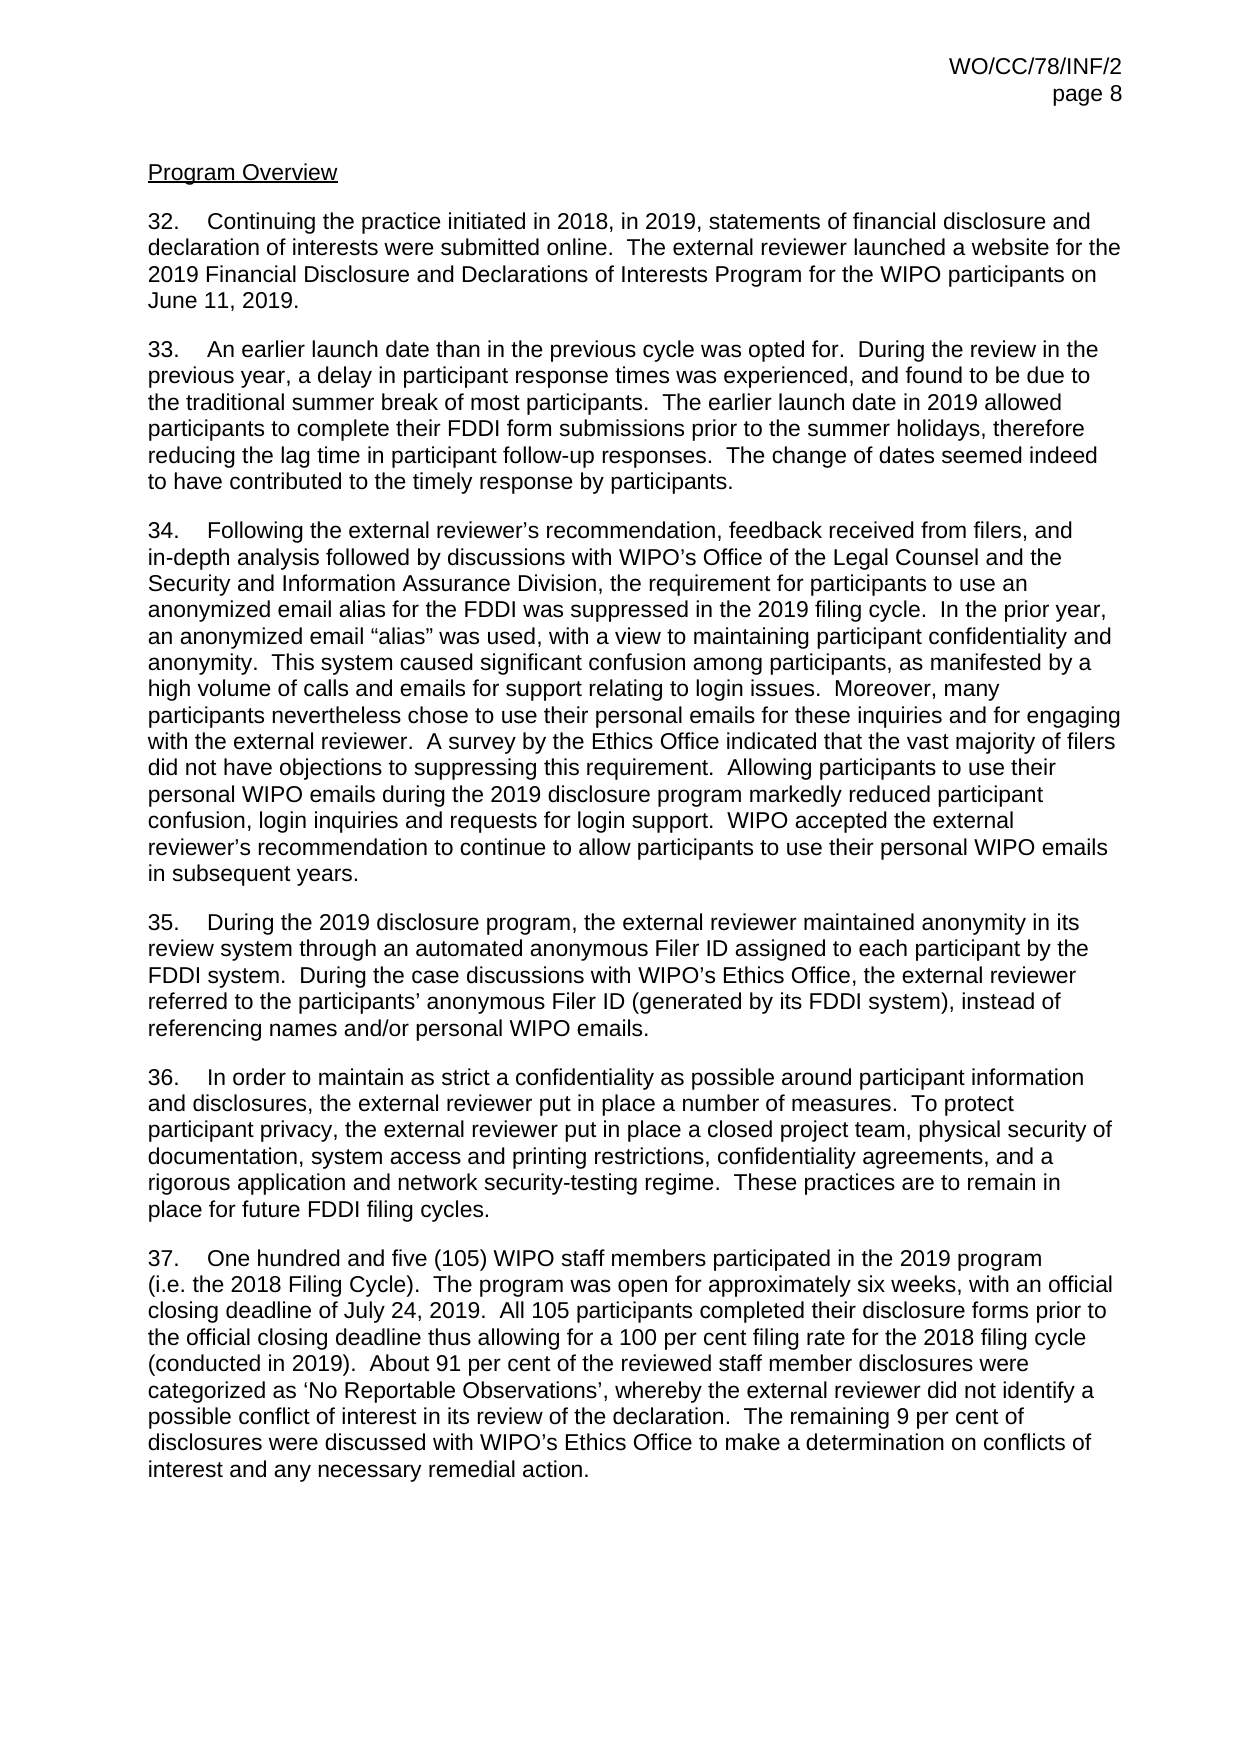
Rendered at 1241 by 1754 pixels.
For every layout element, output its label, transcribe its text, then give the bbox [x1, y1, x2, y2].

text During the 2019 disclosure program, the external reviewer maintained anonymity in its review system through an automated anonymous Filer ID assigned to each participant by the FDDI system. During the case discussions with WIPO’s Ethics Office, the external reviewer referred to the participants’ anonymous Filer ID (generated by its FDDI system), instead of referencing names and/or personal WIPO emails. [148, 909, 1122, 1041]
subtitle Program Overview [148, 158, 1122, 185]
text An earlier launch date than in the previous cycle was opted for. During the review in the previous year, a delay in participant response times was experienced, and found to be due to the traditional summer break of most participants. The earlier launch date in 2019 allowed participants to complete their FDDI form submissions prior to the summer holidays, therefore reducing the lag time in participant follow-up responses. The change of dates seemed indeed to have contributed to the timely response by participants. [148, 336, 1122, 494]
text One hundred and five (105) WIPO staff members participated in the 2019 program (i.e. the 2018 Filing Cycle). The program was open for approximately six weeks, with an official closing deadline of July 24, 2019. All 105 participants completed their disclosure forms prior to the official closing deadline thus allowing for a 100 per cent filing rate for the 2018 filing cycle (conducted in 2019). About 91 per cent of the reviewed staff member disclosures were categorized as ‘No Reportable Observations’, whereby the external reviewer did not identify a possible conflict of interest in its review of the declaration. The remaining 9 per cent of disclosures were discussed with WIPO’s Ethics Office to make a determination on conflicts of interest and any necessary remedial action. [148, 1245, 1122, 1482]
text Following the external reviewer’s recommendation, feedback received from filers, and in-depth analysis followed by discussions with WIPO’s Office of the Legal Counsel and the Security and Information Assurance Division, the requirement for participants to use an anonymized email alias for the FDDI was suppressed in the 2019 filing cycle. In the prior year, an anonymized email “alias” was used, with a view to maintaining participant confidentiality and anonymity. This system caused significant confusion among participants, as manifested by a high volume of calls and emails for support relating to login issues. Moreover, many participants nevertheless chose to use their personal emails for these inquiries and for engaging with the external reviewer. A survey by the Ethics Office indicated that the vast majority of filers did not have objections to suppressing this requirement. Allowing participants to use their personal WIPO emails during the 2019 disclosure program markedly reduced participant confusion, login inquiries and requests for login support. WIPO accepted the external reviewer’s recommendation to continue to allow participants to use their personal WIPO emails in subsequent years. [148, 517, 1122, 886]
text Continuing the practice initiated in 2018, in 2019, statements of financial disclosure and declaration of interests were submitted online. The external reviewer launched a website for the 2019 Financial Disclosure and Declarations of Interests Program for the WIPO participants on June 11, 2019. [148, 208, 1122, 313]
text In order to maintain as strict a confidentiality as possible around participant information and disclosures, the external reviewer put in place a number of measures. To protect participant privacy, the external reviewer put in place a closed project team, physical security of documentation, system access and printing restrictions, confidentiality agreements, and a rigorous application and network security-testing regime. These practices are to remain in place for future FDDI filing cycles. [148, 1064, 1122, 1222]
